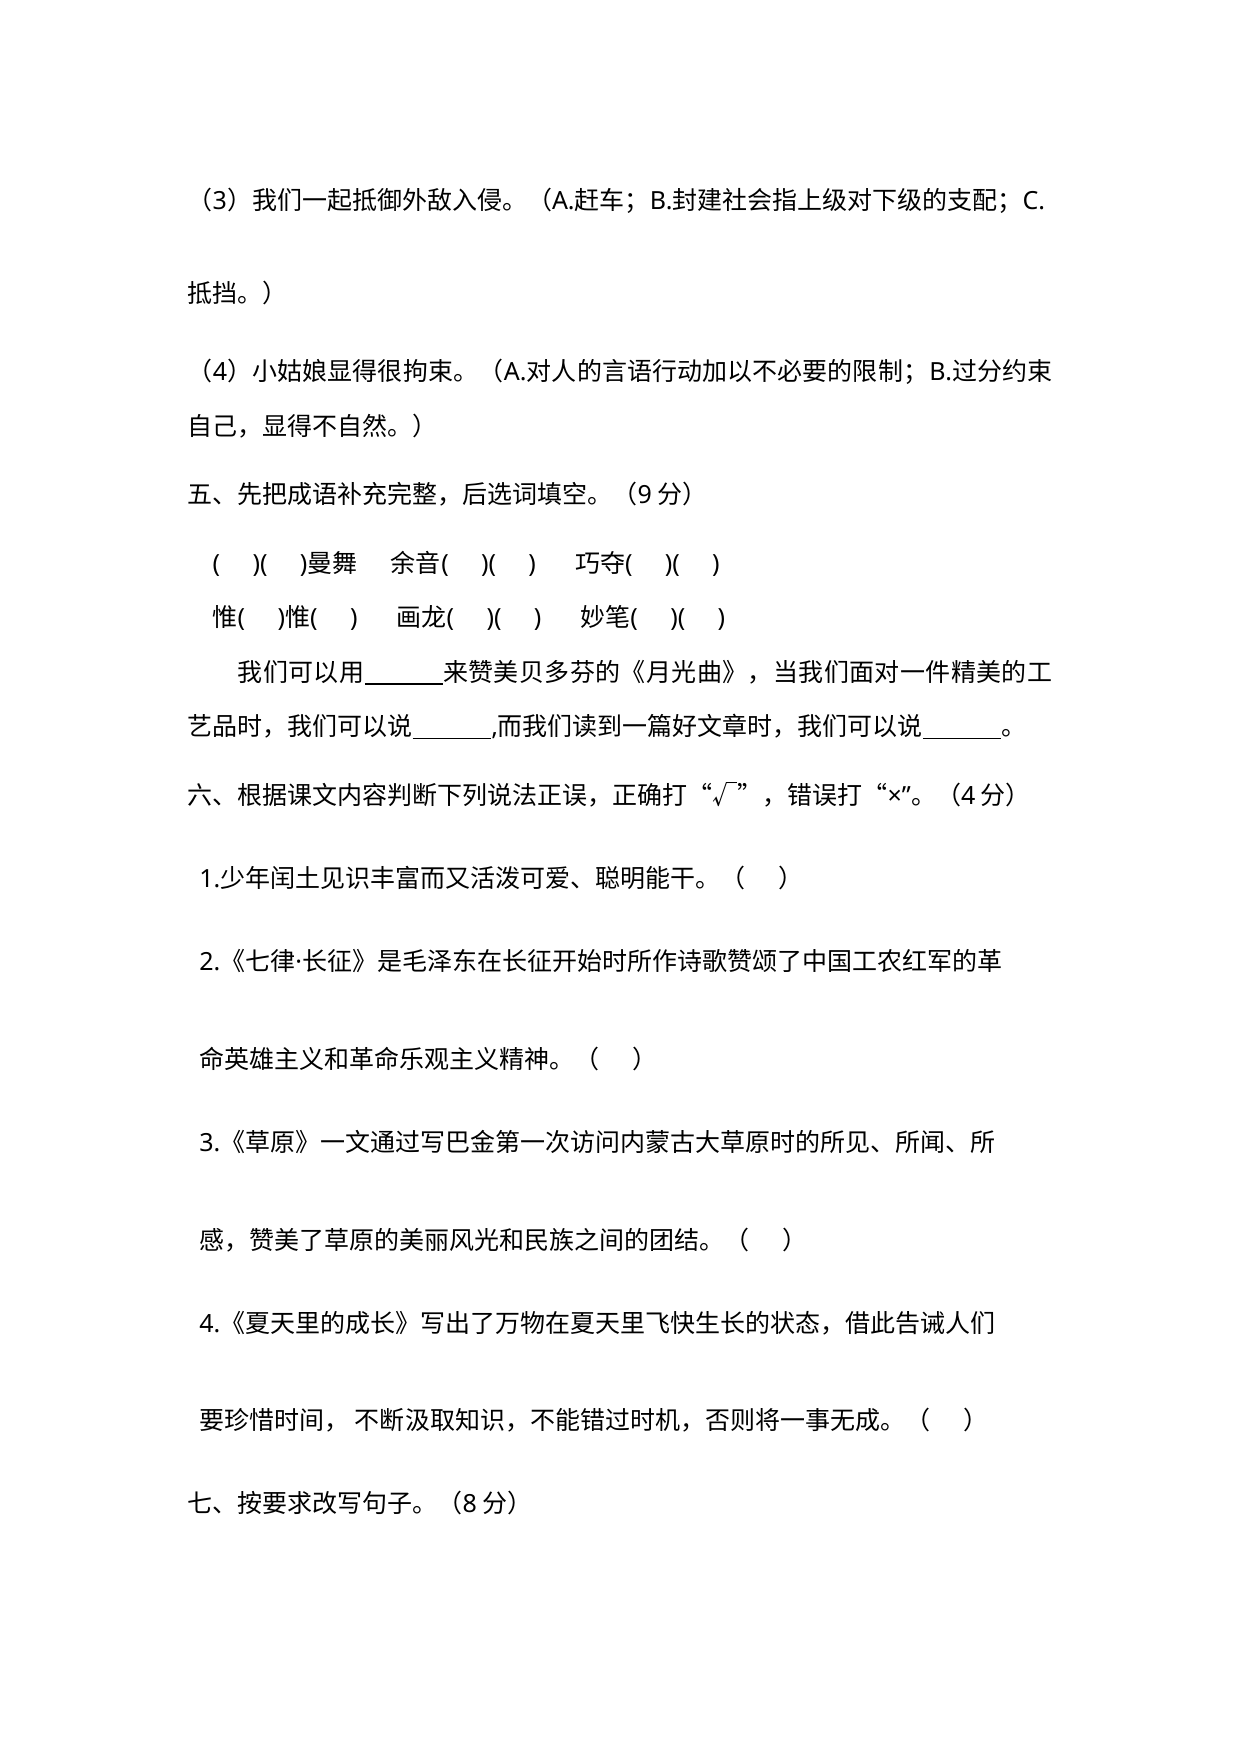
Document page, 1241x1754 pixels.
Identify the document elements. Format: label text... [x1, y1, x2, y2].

text 七、按要求改写句子。（8分） [187, 1469, 1053, 1534]
list 1.少年闰土见识丰富而又活泼可爱、聪明能干。（ ） [199, 844, 1053, 909]
text 我们可以用 来赞美贝多芬的《月光曲》，当我们面对一件精美的工艺品时，我们可以说 ,而我们读到一篇好文章时，我们可以说 。 [187, 652, 1053, 743]
text （4）小姑娘显得很拘束。（A.对人的言语行动加以不必要的限制；B.过分约束自己，显得不自然。） [187, 343, 1053, 442]
text 六、根据课文内容判断下列说法正误，正确打“√”，错误打“×”。（4分） [187, 761, 1053, 826]
list 4.《夏天里的成长》写出了万物在夏天里飞快生长的状态，借此告诫人们要珍惜时间， 不断汲取知识，不能错过时机，否则将一事无成。（ ） [199, 1289, 1004, 1451]
list 2.《七律·长征》是毛泽东在长征开始时所作诗歌赞颂了中国工农红军的革命英雄主义和革命乐观主义精神。（ ） [199, 927, 1004, 1090]
list 3.《草原》一文通过写巴金第一次访问内蒙古大草原时的所见、所闻、所感，赞美了草原的美丽风光和民族之间的团结。（ ） [199, 1108, 1004, 1271]
text 五、先把成语补充完整，后选词填空。（9分） [187, 460, 1053, 525]
text （3）我们一起抵御外敌入侵。（A.赶车；B.封建社会指上级对下级的支配；C.抵挡。） [187, 162, 1053, 324]
text 惟( )惟( ) 画龙( )( ) 妙笔( )( ) [212, 598, 1053, 634]
text ( )( )曼舞 余音( )( ) 巧夺( )( ) [212, 543, 1053, 580]
